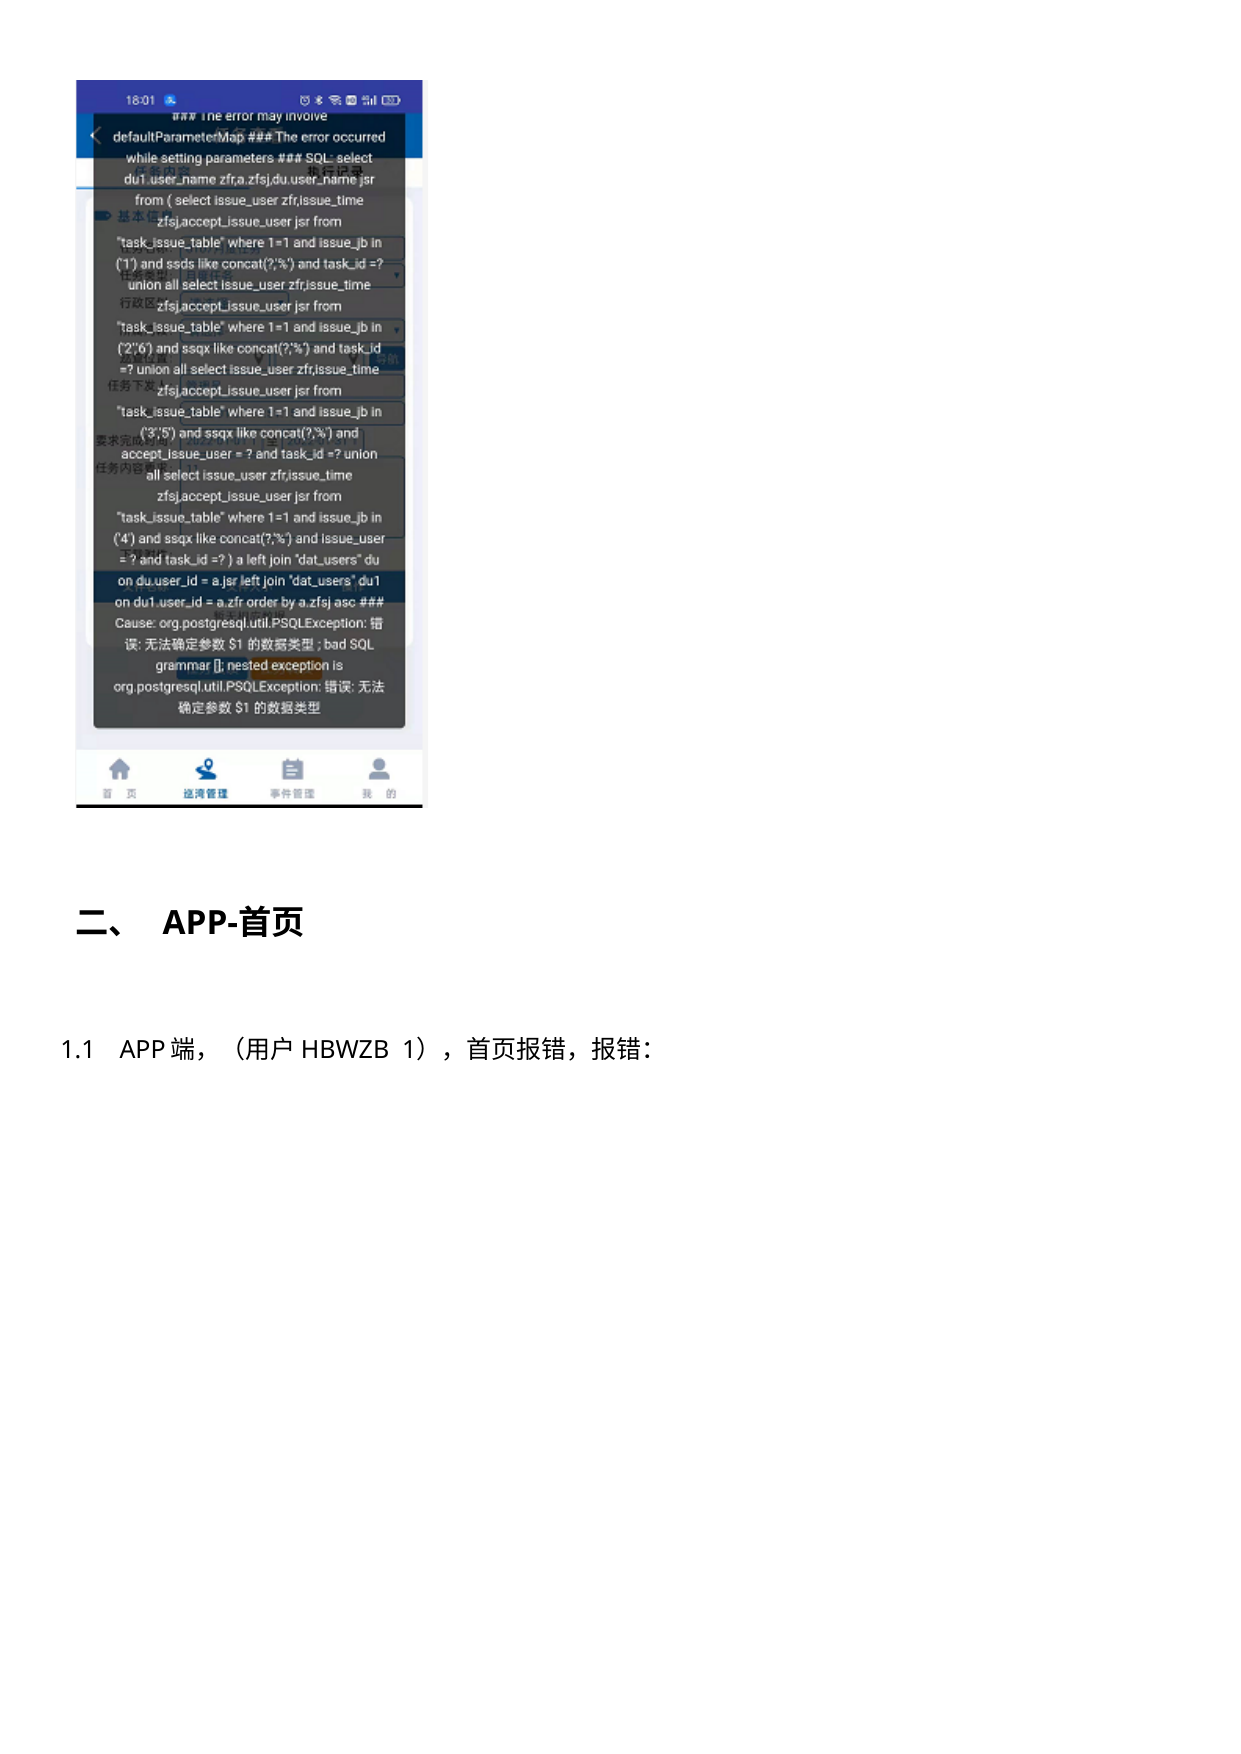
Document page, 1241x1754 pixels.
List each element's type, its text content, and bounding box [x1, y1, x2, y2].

list APP端，（用户HBWZB 1），首页报错，报错： [60, 1015, 1165, 1080]
picture [75, 80, 429, 808]
subtitle APP-首页 [75, 888, 1165, 953]
